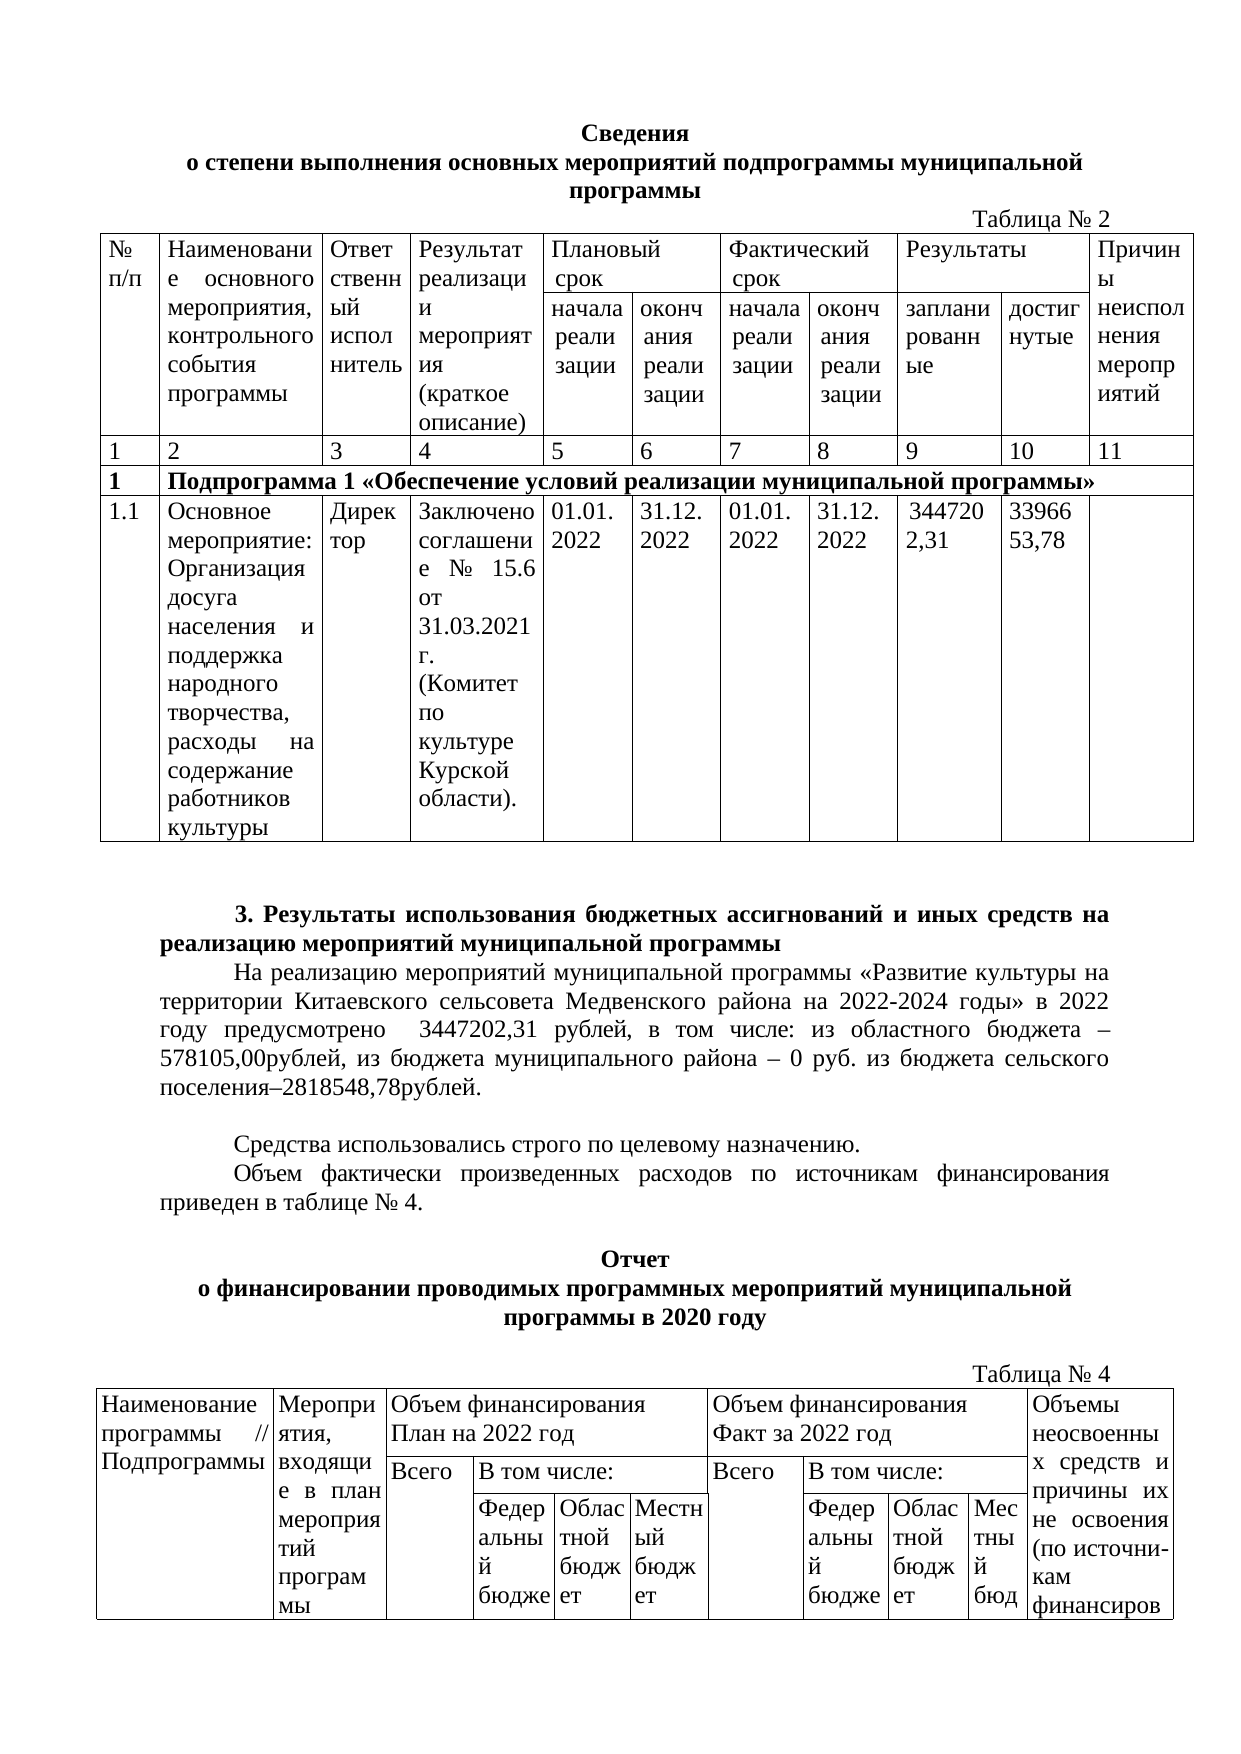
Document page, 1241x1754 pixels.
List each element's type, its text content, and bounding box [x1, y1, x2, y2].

table_cell окончания реализации [633, 293, 720, 435]
table_header Наименование программы // Подпрограммы [97, 1389, 273, 1619]
table_cell 3396653,78 [1002, 496, 1089, 841]
table_header Результаты [898, 234, 1089, 292]
table_cell Областной бюджет [889, 1494, 968, 1619]
text 3. Результаты использования бюджетных ассигнований и иных средств на реализацию мероприятий муниципальной программы [159, 899, 1110, 957]
table_header Причины неисполнения мероприятий [1090, 234, 1193, 435]
table_cell начала реализации [721, 293, 809, 435]
table_cell 1.1 [101, 496, 159, 841]
table_cell [1090, 496, 1193, 841]
table_header № п/п [101, 234, 159, 435]
table_header Объемы неосвоенных средств и причины их не освоения (по источникам финансирования [1028, 1389, 1173, 1619]
table_cell окончания реализации [810, 293, 897, 435]
table_cell Основное мероприятие: Организация досуга населения и поддержка народного творчества, расходы на содержание работников культуры [160, 496, 322, 841]
table_cell В том числе: [804, 1457, 1027, 1493]
table_cell Федеральный бюджет [804, 1494, 888, 1619]
table_cell 7 [721, 436, 809, 465]
table_cell В том числе: [474, 1457, 707, 1493]
table_header Объем финансирования План на 2022 год [387, 1389, 707, 1456]
table_header Плановый срок [544, 234, 720, 292]
text Средства использовались строго по целевому назначению. [159, 1129, 1110, 1158]
table_cell 4 [411, 436, 543, 465]
text Таблица № 2 [159, 204, 1110, 233]
subtitle о финансировании проводимых программных мероприятий муниципальной программы в 2020 году [159, 1273, 1110, 1331]
table_cell Всего [708, 1457, 803, 1493]
subtitle Отчет [159, 1244, 1110, 1273]
table_cell Подпрограмма 1 «Обеспечение условий реализации муниципальной программы» [160, 466, 1193, 495]
table_cell 6 [633, 436, 720, 465]
table_cell Местный бюджет [631, 1494, 708, 1619]
table_cell Областной бюджет [555, 1494, 630, 1619]
table_cell начала реализации [544, 293, 632, 435]
table_cell Федеральный бюджет [474, 1494, 554, 1619]
table_cell 5 [544, 436, 632, 465]
table_cell 3 [323, 436, 410, 465]
text На реализацию мероприятий муниципальной программы «Развитие культуры на территории Китаевского сельсовета Медвенского района на 2022-2024 годы» в 2022 году предусмотрено 3447202,31 рублей, в том числе: из областного бюджета – 578105,00рублей, из бюджета муниципального района – 0 руб. из бюджета сельского поселения–2818548,78рублей. [159, 957, 1110, 1101]
table_cell 31.12. 2022 [633, 496, 720, 841]
table_cell 01.01. 2022 [721, 496, 809, 841]
table_cell [709, 1493, 803, 1619]
table_header Результат реализации мероприятия (краткое описание) [411, 234, 543, 435]
table_cell достигнутые [1002, 293, 1089, 435]
table_cell 10 [1002, 436, 1089, 465]
table_cell Заключено соглашение № 15.6 от 31.03.2021г. (Комитет по культуре Курской области). [411, 496, 543, 841]
table_cell 8 [810, 436, 897, 465]
table_cell Директор [323, 496, 410, 841]
text Сведения [159, 118, 1110, 147]
text Таблица № 4 [159, 1359, 1110, 1388]
table_header Мероприятия, входящие в план мероприятий программы [274, 1389, 386, 1619]
table_cell 1 [101, 466, 159, 495]
table_cell 2 [160, 436, 322, 465]
table_header Наименование основного мероприятия, контрольного события программы [160, 234, 322, 435]
table_cell 3447202,31 [898, 496, 1001, 841]
table_cell [387, 1493, 473, 1619]
table_header Ответственный исполнитель [323, 234, 410, 435]
table_header Объем финансирования Факт за 2022 год [708, 1389, 1027, 1456]
table_cell 31.12. 2022 [810, 496, 897, 841]
text о степени выполнения основных мероприятий подпрограммы муниципальной программы [159, 147, 1110, 204]
text Объем фактически произведенных расходов по источникам финансирования приведен в таблице № 4. [159, 1158, 1110, 1216]
table_header Фактический срок [721, 234, 897, 292]
table_cell 01.01. 2022 [544, 496, 632, 841]
table_cell 9 [898, 436, 1001, 465]
table_cell 1 [101, 436, 159, 465]
table_cell Всего [387, 1457, 473, 1493]
table_cell Местный бюджет [969, 1494, 1027, 1619]
table_cell 11 [1090, 436, 1193, 465]
table_cell запланированные [898, 293, 1001, 435]
